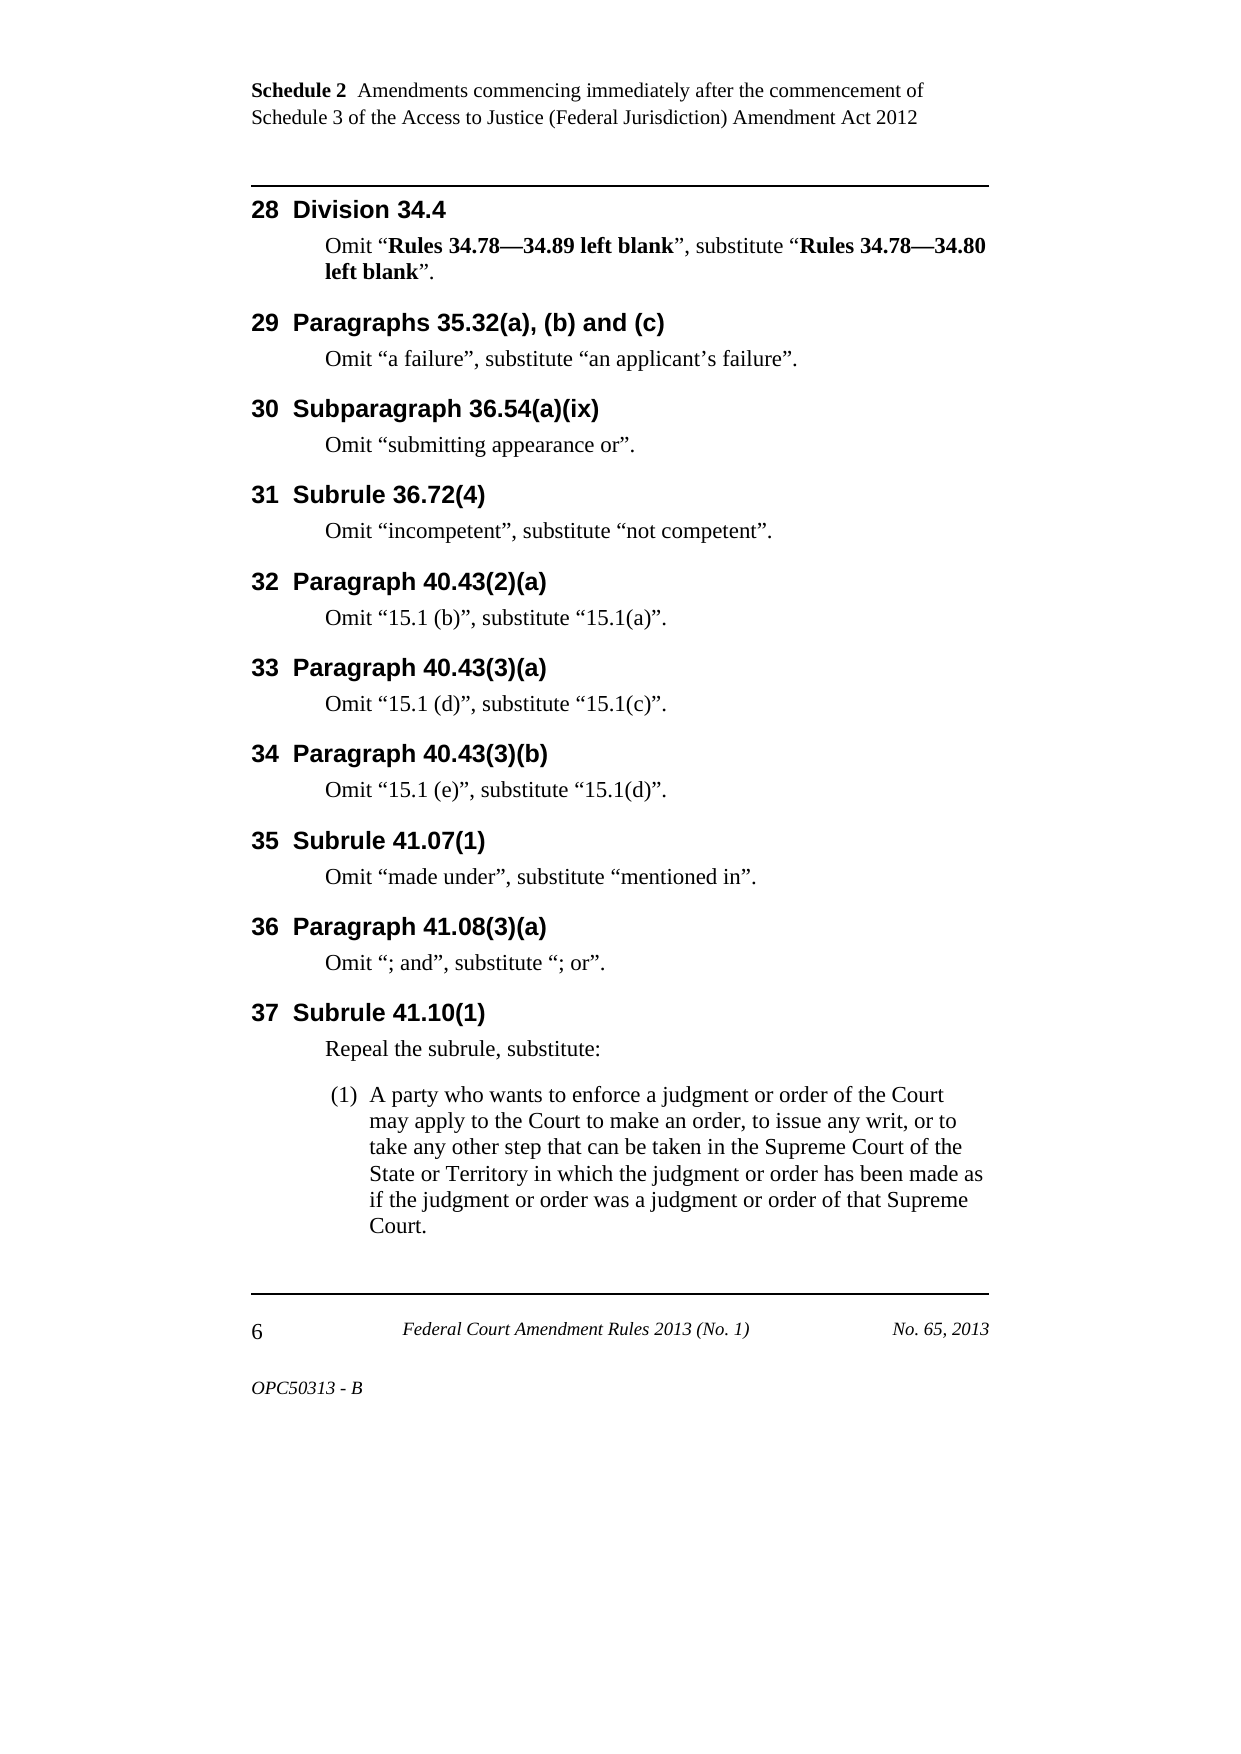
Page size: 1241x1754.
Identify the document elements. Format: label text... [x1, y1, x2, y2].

text 36 Paragraph 41.08(3)(a) [251, 912, 989, 941]
text Omit “15.1 (d)”, substitute “15.1(c)”. [325, 690, 989, 716]
text Omit “15.1 (e)”, substitute “15.1(d)”. [325, 776, 989, 803]
text Omit “Rules 34.78—34.89 left blank”, substitute “Rules 34.78—34.80 left blank”. [325, 232, 989, 285]
text Repeal the subrule, substitute: [325, 1036, 989, 1062]
text 32 Paragraph 40.43(2)(a) [251, 567, 989, 595]
text 37 Subrule 41.10(1) [251, 998, 989, 1027]
text 34 Paragraph 40.43(3)(b) [251, 739, 989, 768]
text Omit “a failure”, substitute “an applicant’s failure”. [325, 345, 989, 371]
text 31 Subrule 36.72(4) [251, 480, 989, 509]
text Omit “incompetent”, substitute “not competent”. [325, 517, 989, 544]
text Omit “; and”, substitute “; or”. [325, 949, 989, 976]
text (1) A party who wants to enforce a judgment or order of the Court may apply to the Court to make an order, to issue any writ, or to take any other step that can be taken in the Supreme Court of the State or Territory in which the judgment or order has been made as if the judgment or order was a judgment or order of that Supreme Court. [251, 1081, 989, 1239]
text 28 Division 34.4 [251, 195, 989, 224]
text 30 Subparagraph 36.54(a)(ix) [251, 394, 989, 423]
text 35 Subrule 41.07(1) [251, 826, 989, 854]
text 33 Paragraph 40.43(3)(a) [251, 653, 989, 682]
text Omit “made under”, substitute “mentioned in”. [325, 863, 989, 889]
text Omit “15.1 (b)”, substitute “15.1(a)”. [325, 604, 989, 630]
text Omit “submitting appearance or”. [325, 431, 989, 457]
text 29 Paragraphs 35.32(a), (b) and (c) [251, 308, 989, 336]
